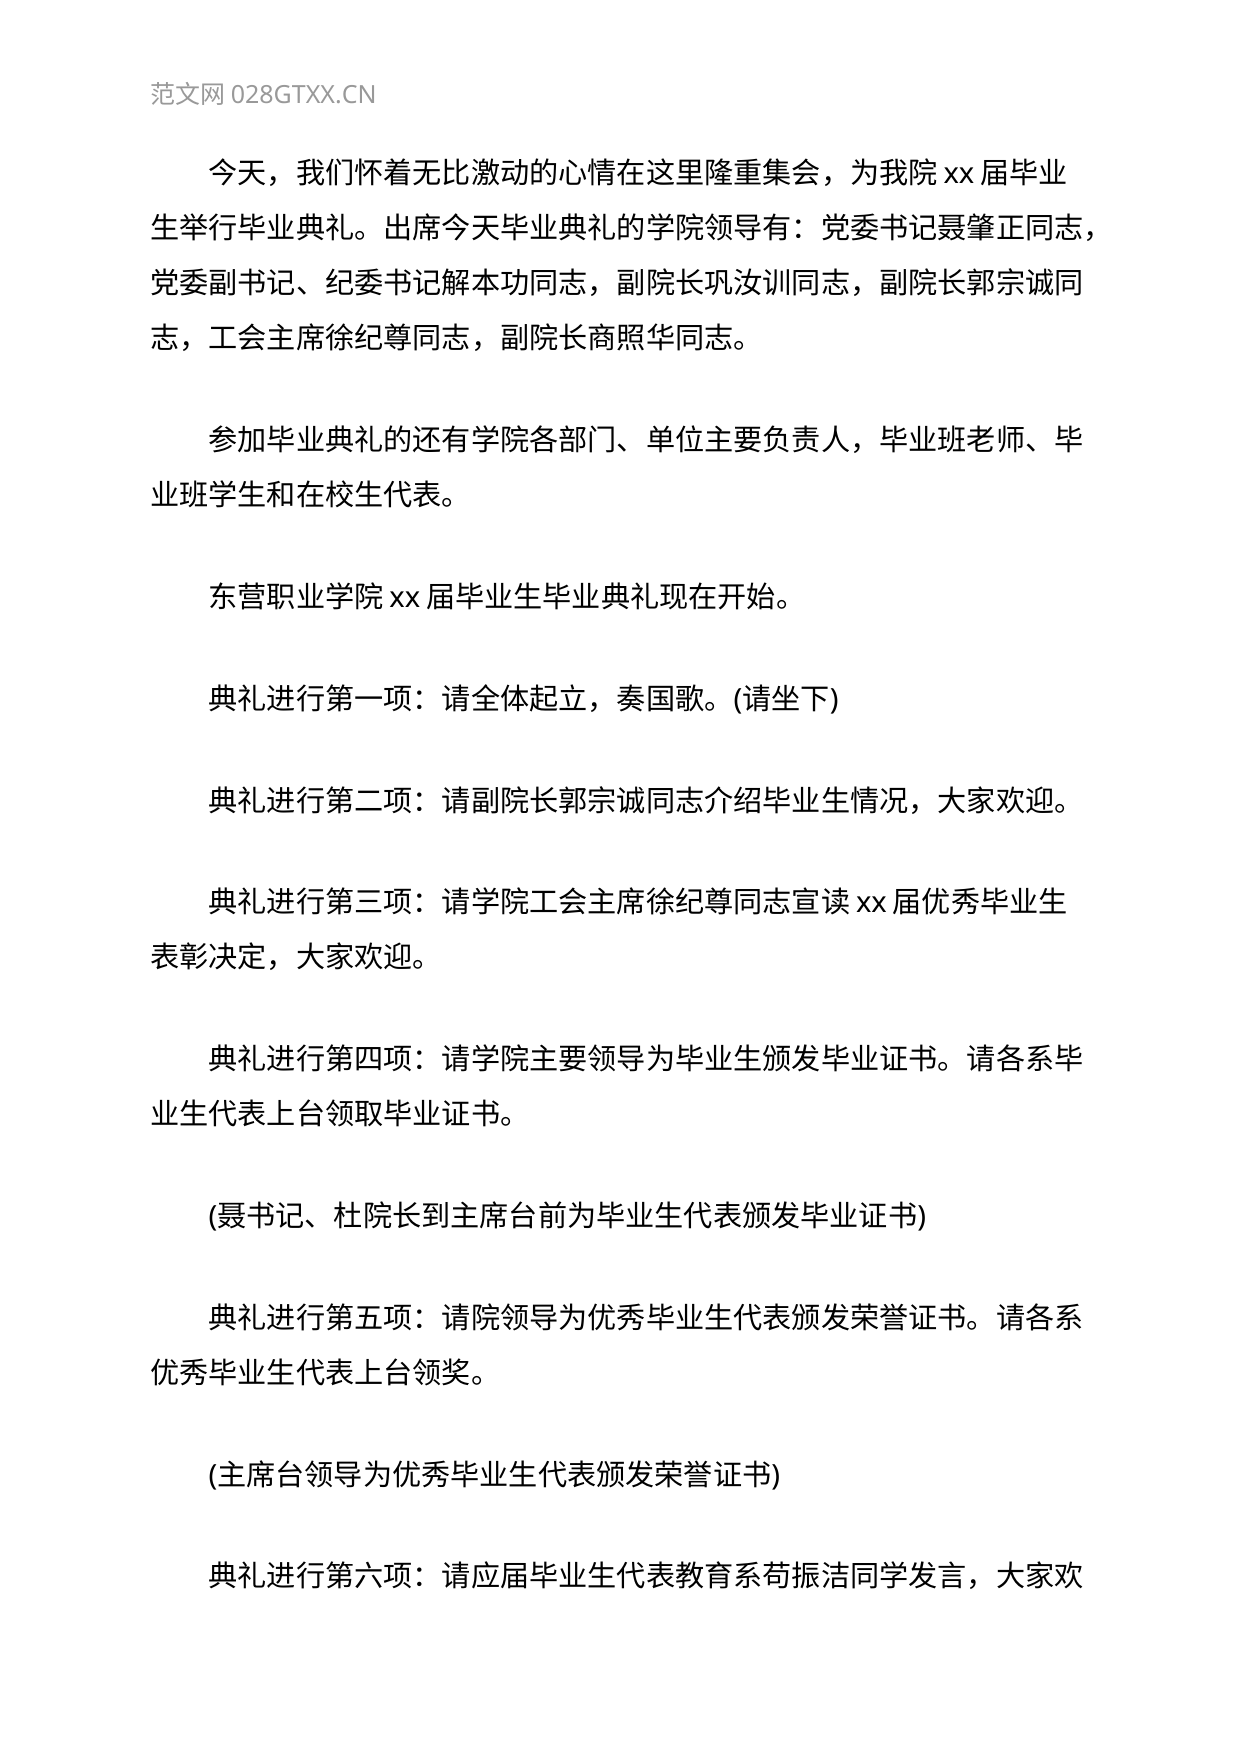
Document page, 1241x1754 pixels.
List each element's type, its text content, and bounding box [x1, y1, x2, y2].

text 参加毕业典礼的还有学院各部门、单位主要负责人，毕业班老师、毕业班学生和在校生代表。 [150, 417, 1090, 514]
text 典礼进行第一项：请全体起立，奏国歌。(请坐下) [150, 675, 1090, 718]
text 典礼进行第二项：请副院长郭宗诚同志介绍毕业生情况，大家欢迎。 [150, 777, 1090, 819]
text 典礼进行第三项：请学院工会主席徐纪尊同志宣读xx届优秀毕业生表彰决定，大家欢迎。 [150, 879, 1090, 976]
text (主席台领导为优秀毕业生代表颁发荣誉证书) [150, 1451, 1090, 1493]
text 典礼进行第四项：请学院主要领导为毕业生颁发毕业证书。请各系毕业生代表上台领取毕业证书。 [150, 1036, 1090, 1133]
text 东营职业学院xx届毕业生毕业典礼现在开始。 [150, 573, 1090, 616]
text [150, 1553, 1090, 1595]
text (聂书记、杜院长到主席台前为毕业生代表颁发毕业证书) [150, 1192, 1090, 1235]
text 典礼进行第五项：请院领导为优秀毕业生代表颁发荣誉证书。请各系优秀毕业生代表上台领奖。 [150, 1294, 1090, 1392]
text 今天，我们怀着无比激动的心情在这里隆重集会，为我院xx届毕业生举行毕业典礼。出席今天毕业典礼的学院领导有：党委书记聂肇正同志，党委副书记、纪委书记解本功同志，副院长巩汝训同志，副院长郭宗诚同志，工会主席徐纪尊同志，副院长商照华同志。 [150, 150, 1090, 357]
